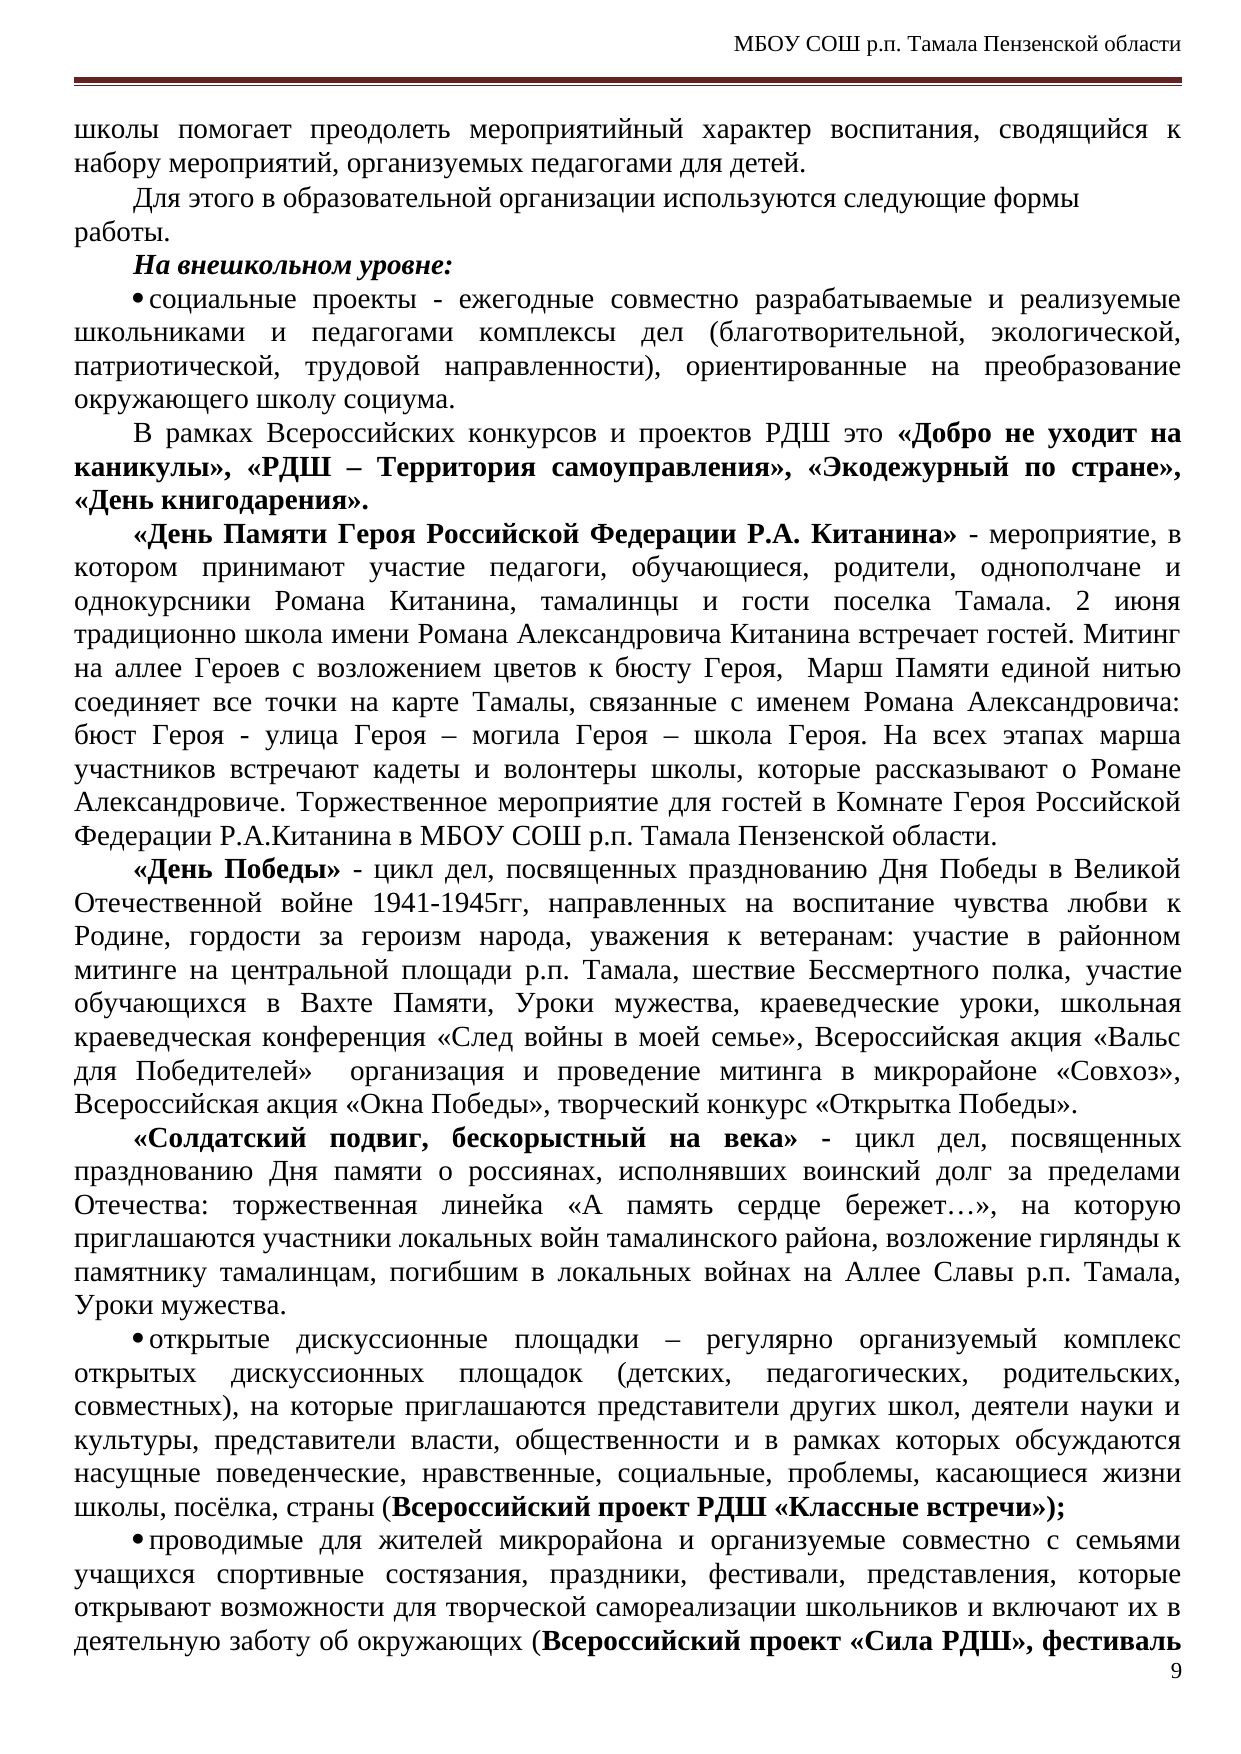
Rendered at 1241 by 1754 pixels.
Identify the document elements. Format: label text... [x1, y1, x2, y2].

text В рамках Всероссийских конкурсов и проектов РДШ это «Добро не уходит на каникулы», «РДШ – Территория самоуправления», «Экодежурный по стране», «День книгодарения». [74, 415, 1182, 516]
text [74, 112, 1182, 179]
text «День Победы» - цикл дел, посвященных празднованию Дня Победы в Великой Отечественной войне 1941-1945гг, направленных на воспитание чувства любви к Родине, гордости за героизм народа, уважения к ветеранам: участие в районном митинге на центральной площади р.п. Тамала, шествие Бессмертного полка, участие обучающихся в Вахте Памяти, Уроки мужества, краеведческие уроки, школьная краеведческая конференция «След войны в моей семье», Всероссийская акция «Вальс для Победителей» организация и проведение митинга в микрорайоне «Совхоз», Всероссийская акция «Окна Победы», творческий конкурс «Открытка Победы». [74, 851, 1182, 1120]
text «День Памяти Героя Российской Федерации Р.А. Китанина» - мероприятие, в котором принимают участие педагоги, обучающиеся, родители, однополчане и однокурсники Романа Китанина, тамалинцы и гости поселка Тамала. 2 июня традиционно школа имени Романа Александровича Китанина встречает гостей. Митинг на аллее Героев с возложением цветов к бюсту Героя, Марш Памяти единой нитью соединяет все точки на карте Тамалы, связанные с именем Романа Александровича: бюст Героя - улица Героя – могила Героя – школа Героя. На всех этапах марша участников встречают кадеты и волонтеры школы, которые рассказывают о Романе Александровиче. Торжественное мероприятие для гостей в Комнате Героя Российской Федерации Р.А.Китанина в МБОУ СОШ р.п. Тамала Пензенской области. [74, 516, 1182, 851]
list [74, 1522, 1182, 1657]
list открытые дискуссионные площадки – регулярно организуемый комплекс открытых дискуссионных площадок (детских, педагогических, родительских, совместных), на которые приглашаются представители других школ, деятели науки и культуры, представители власти, общественности и в рамках которых обсуждаются насущные поведенческие, нравственные, социальные, проблемы, касающиеся жизни школы, посёлка, страны (Всероссийский проект РДШ «Классные встречи»); [74, 1321, 1182, 1522]
text Для этого в образовательной организации используются следующие формы работы. [74, 180, 1182, 247]
subtitle «Солдатский подвиг, бескорыстный на века» - цикл дел, посвященных празднованию Дня памяти о россиянах, исполнявших воинский долг за пределами Отечества: торжественная линейка «А память сердце бережет…», на которую приглашаются участники локальных войн тамалинского района, возложение гирлянды к памятнику тамалинцам, погибшим в локальных войнах на Аллее Славы р.п. Тамала, Уроки мужества. [74, 1120, 1182, 1321]
list социальные проекты - ежегодные совместно разрабатываемые и реализуемые школьниками и педагогами комплексы дел (благотворительной, экологической, патриотической, трудовой направленности), ориентированные на преобразование окружающего школу социума. [74, 281, 1182, 415]
text На внешкольном уровне: [74, 247, 1182, 281]
